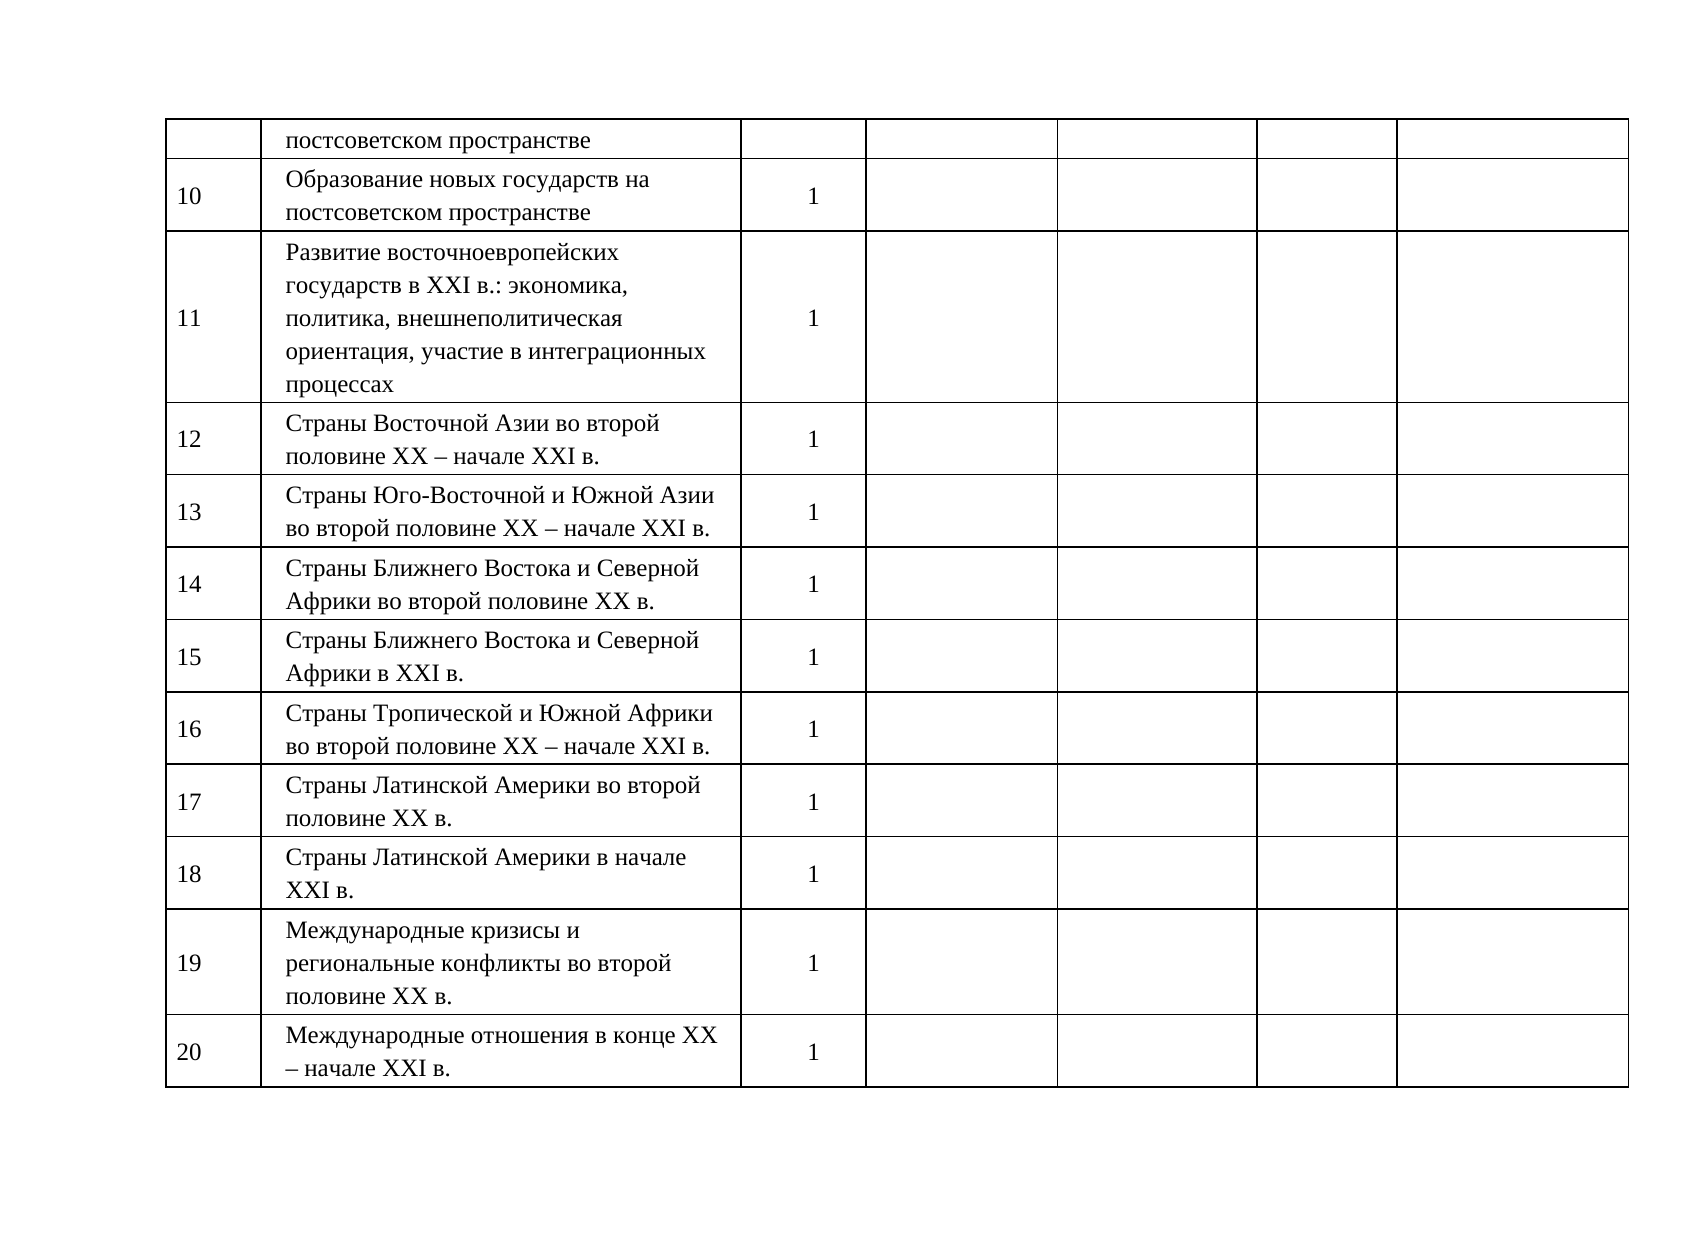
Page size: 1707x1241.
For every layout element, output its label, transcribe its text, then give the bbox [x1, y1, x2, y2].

table_cell [867, 403, 1057, 474]
table_cell [1258, 159, 1396, 230]
table_cell Страны Ближнего Востока и Северной Африки во второй половине XX в. [262, 548, 740, 618]
table_cell Образование новых государств на постсоветском пространстве [262, 159, 740, 230]
table_cell 1 [742, 120, 865, 157]
table_cell 1 [742, 620, 865, 691]
table_cell 1 [742, 159, 865, 230]
table_cell [1258, 1015, 1396, 1086]
table_cell 16 [167, 693, 260, 763]
table_cell [1398, 232, 1628, 401]
table_cell [1058, 1015, 1256, 1086]
table_cell Страны Восточной Азии во второй половине XX – начале XXI в. [262, 403, 740, 474]
table_cell [1258, 548, 1396, 618]
table_cell 1 [742, 232, 865, 401]
table_cell [1258, 403, 1396, 474]
table_cell Международные кризисы и региональные конфликты во второй половине XX в. [262, 910, 740, 1013]
table_cell [1258, 232, 1396, 401]
table_cell 18 [167, 837, 260, 908]
table_cell 1 [742, 765, 865, 836]
table_cell [1258, 910, 1396, 1013]
table_cell [1058, 120, 1256, 157]
table_cell Развитие восточноевропейских государств в XXI в.: экономика, политика, внешнеполитическая ориентация, участие в интеграционных процессах [262, 232, 740, 401]
table_cell Международные отношения в конце XX – начале XXI в. [262, 1015, 740, 1086]
table_cell Страны Латинской Америки во второй половине XX в. [262, 765, 740, 836]
table_cell [1058, 620, 1256, 691]
table_cell [867, 837, 1057, 908]
table_cell [1058, 693, 1256, 763]
table_cell [1058, 475, 1256, 546]
table_cell 12 [167, 403, 260, 474]
table_cell [867, 1015, 1057, 1086]
table_cell [1058, 910, 1256, 1013]
table_cell Страны Тропической и Южной Африки во второй половине XX – начале XXI в. [262, 693, 740, 763]
table_cell [1258, 837, 1396, 908]
table_cell 14 [167, 548, 260, 618]
table_cell [1258, 765, 1396, 836]
table_cell [1398, 475, 1628, 546]
table_cell [867, 159, 1057, 230]
table_cell [1398, 159, 1628, 230]
table_cell [1258, 120, 1396, 157]
table_cell [1058, 403, 1256, 474]
table_cell [1058, 232, 1256, 401]
table_cell Страны Ближнего Востока и Северной Африки в XXI в. [262, 620, 740, 691]
table_cell [1258, 693, 1396, 763]
table_cell [1398, 910, 1628, 1013]
table_cell 20 [167, 1015, 260, 1086]
table_cell [867, 910, 1057, 1013]
table_cell [1398, 120, 1628, 157]
table_cell [1398, 765, 1628, 836]
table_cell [262, 120, 740, 157]
table_cell 11 [167, 232, 260, 401]
table_cell [1258, 475, 1396, 546]
table_cell [1398, 620, 1628, 691]
table_cell 19 [167, 910, 260, 1013]
table_cell 1 [742, 837, 865, 908]
table_cell 15 [167, 620, 260, 691]
table_cell 1 [742, 548, 865, 618]
table_cell [1398, 1015, 1628, 1086]
table_cell [1058, 765, 1256, 836]
table_cell [1398, 693, 1628, 763]
table_cell 17 [167, 765, 260, 836]
table_cell [867, 548, 1057, 618]
table_cell 13 [167, 475, 260, 546]
table_cell [1058, 837, 1256, 908]
table_cell 1 [742, 403, 865, 474]
table_cell [1398, 548, 1628, 618]
table_cell [1258, 620, 1396, 691]
table_cell [1058, 159, 1256, 230]
table_cell 10 [167, 159, 260, 230]
table_cell [867, 765, 1057, 836]
table_cell 1 [742, 475, 865, 546]
table_cell [867, 120, 1057, 157]
table_cell 1 [742, 693, 865, 763]
table_cell Страны Юго-Восточной и Южной Азии во второй половине XX – начале XXI в. [262, 475, 740, 546]
table_cell [1058, 548, 1256, 618]
table_cell [867, 475, 1057, 546]
table_cell 9 [167, 120, 260, 157]
table_cell Страны Латинской Америки в начале XXI в. [262, 837, 740, 908]
table_cell [1398, 837, 1628, 908]
table_cell [867, 232, 1057, 401]
table_cell [1398, 403, 1628, 474]
table_cell [867, 693, 1057, 763]
table_cell 1 [742, 910, 865, 1013]
table_cell [867, 620, 1057, 691]
table_cell 1 [742, 1015, 865, 1086]
